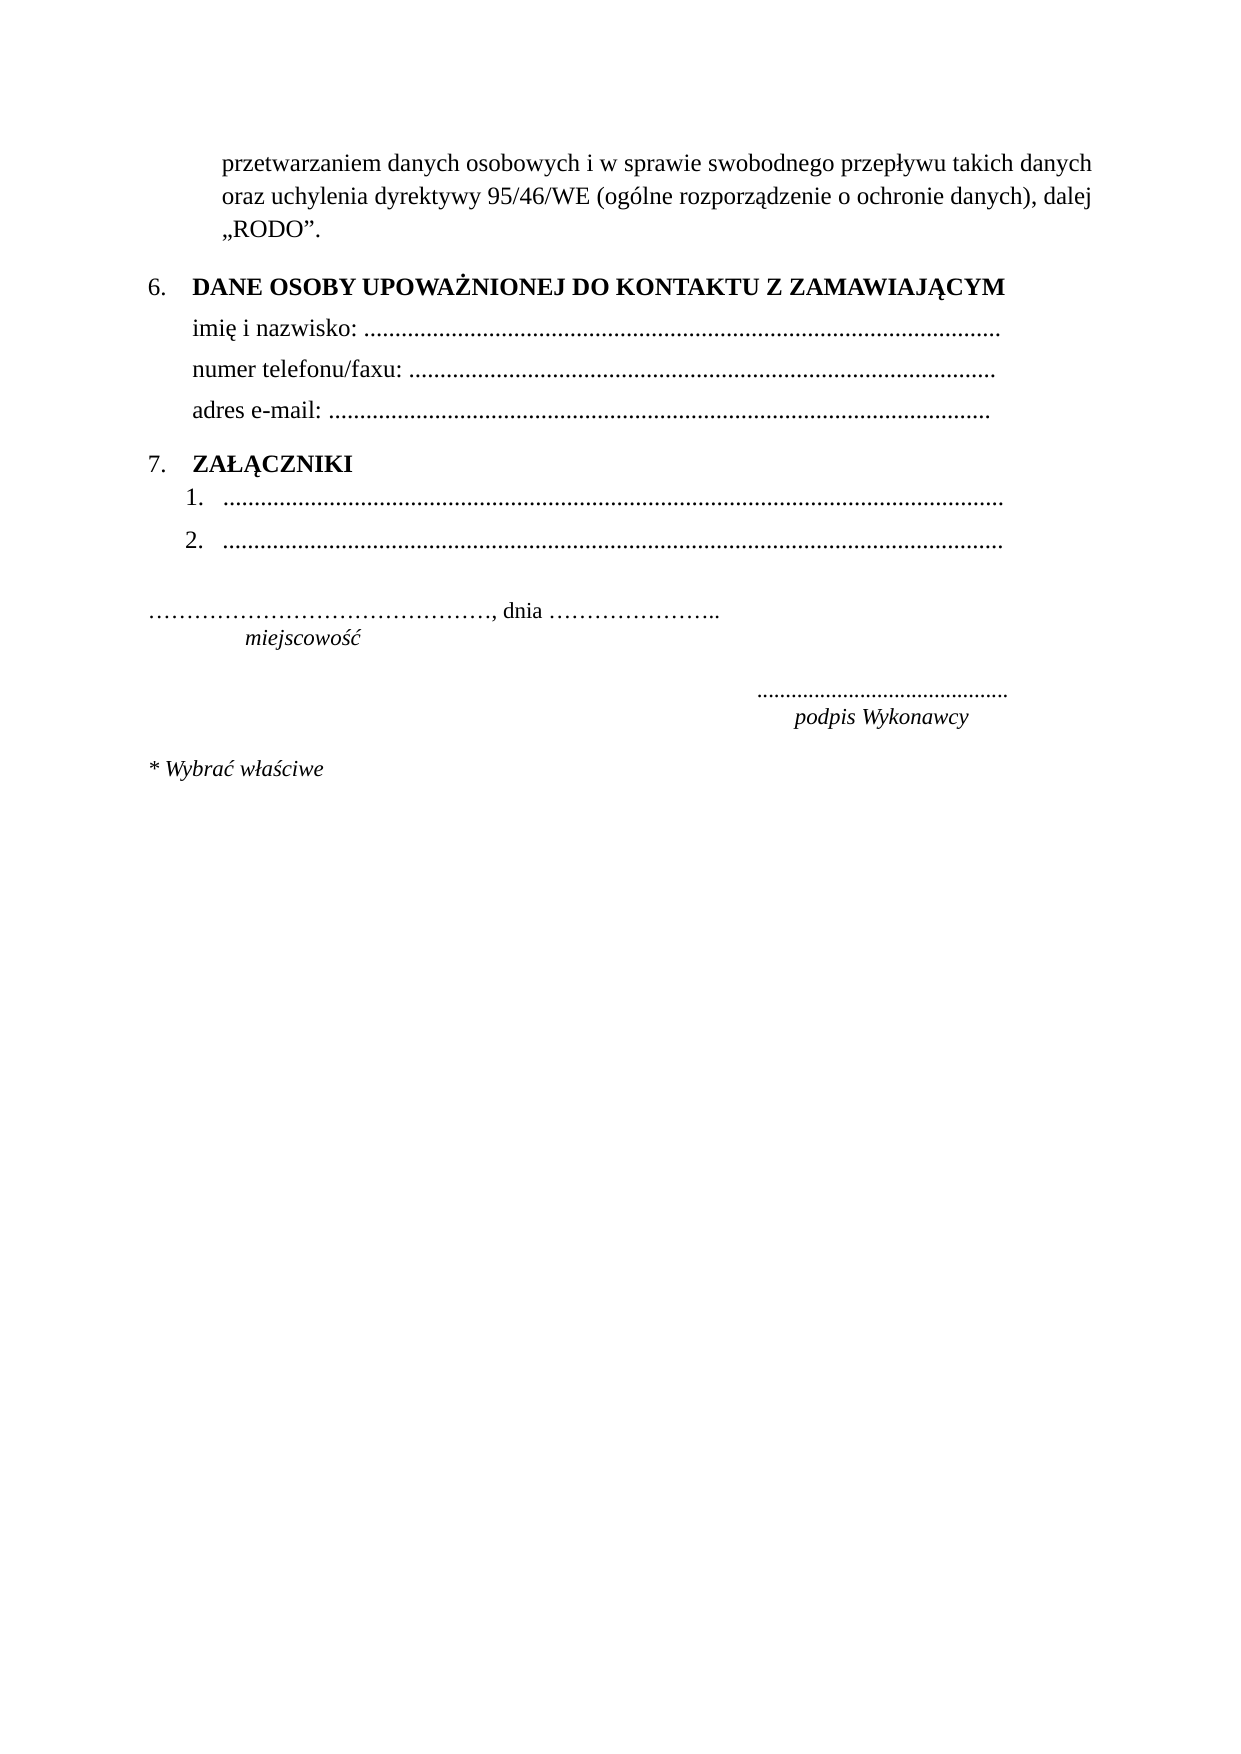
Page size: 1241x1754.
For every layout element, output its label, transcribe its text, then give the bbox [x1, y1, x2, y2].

text adres e-mail: .......................................................................................................... [192, 396, 1092, 424]
text imię i nazwisko: ...................................................................................................... [192, 313, 1092, 342]
text ………………………………………, dnia ………………….. [148, 597, 1092, 624]
text podpis Wykonawcy [673, 703, 1092, 729]
list DANE OSOBY UPOWAŻNIONEJ DO KONTAKTU Z ZAMAWIAJĄCYM [148, 272, 1092, 301]
text numer telefonu/faxu: .............................................................................................. [192, 354, 1092, 383]
list ............................................................................................................................. [185, 525, 1092, 554]
text ............................................ [673, 676, 1092, 703]
list ............................................................................................................................. [185, 482, 1092, 511]
text miejscowość [148, 624, 1092, 650]
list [192, 148, 1092, 242]
list ZAŁĄCZNIKI [148, 449, 1092, 478]
text * Wybrać właściwe [148, 755, 1092, 782]
